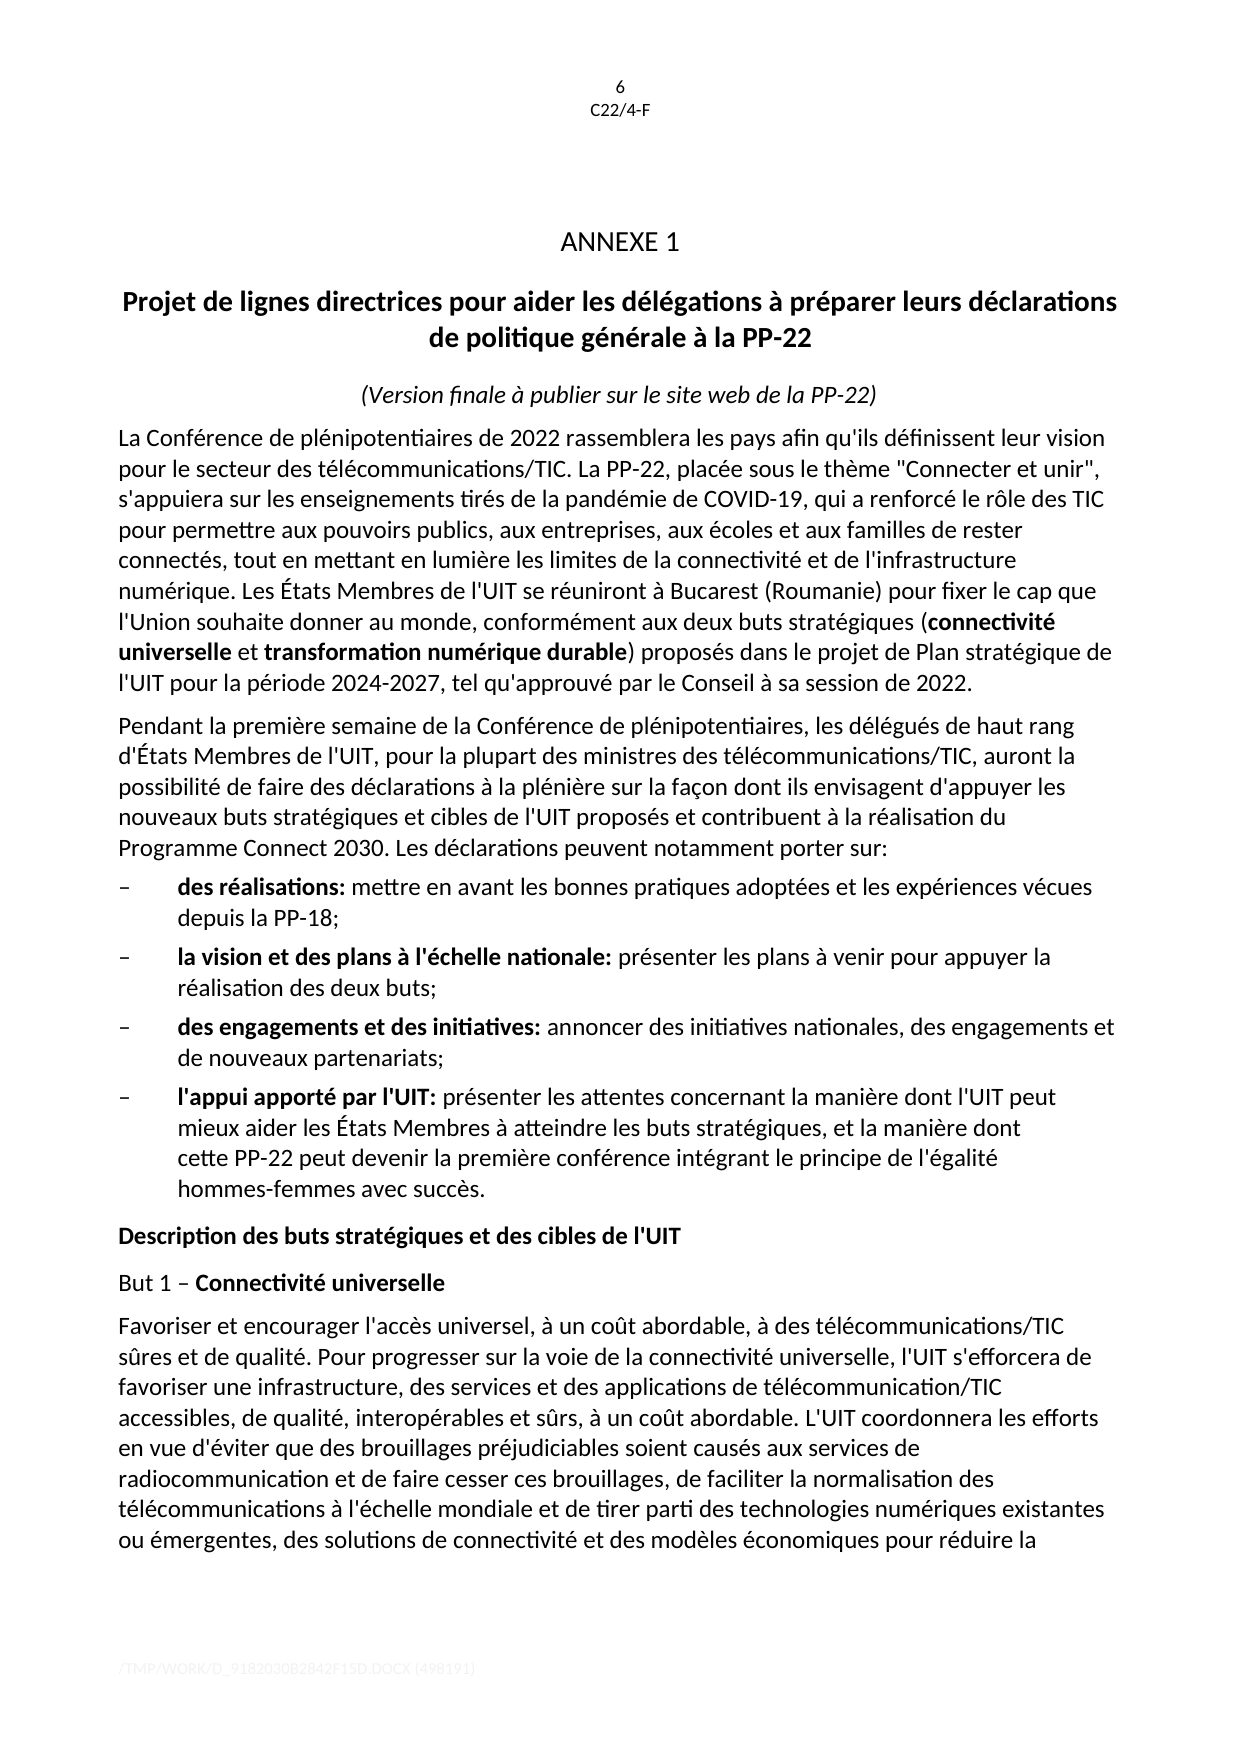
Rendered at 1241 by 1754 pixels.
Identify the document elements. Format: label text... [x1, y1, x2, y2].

text ANNEXE 1 [118, 223, 1122, 258]
text (Version finale à publier sur le site web de la PP-22) [118, 379, 1122, 410]
text – des engagements et des initiatives: annoncer des initiatives nationales, des engagements et de nouveaux partenariats; [118, 1011, 1122, 1072]
text La Conférence de plénipotentiaires de 2022 rassemblera les pays afin qu'ils définissent leur vision pour le secteur des télécommunications/TIC. La PP-22, placée sous le thème "Connecter et unir", s'appuiera sur les enseignements tirés de la pandémie de COVID-19, qui a renforcé le rôle des TIC pour permettre aux pouvoirs publics, aux entreprises, aux écoles et aux familles de rester connectés, tout en mettant en lumière les limites de la connectivité et de l'infrastructure numérique. Les États Membres de l'UIT se réuniront à Bucarest (Roumanie) pour fixer le cap que l'Union souhaite donner au monde, conformément aux deux buts stratégiques (connectivité universelle et transformation numérique durable) proposés dans le projet de Plan stratégique de l'UIT pour la période 2024-2027, tel qu'approuvé par le Conseil à sa session de 2022. [118, 423, 1122, 697]
text – des réalisations: mettre en avant les bonnes pratiques adoptées et les expériences vécues depuis la PP-18; [118, 871, 1122, 932]
title Projet de lignes directrices pour aider les délégations à préparer leurs déclarations de politique générale à la PP-22 [118, 283, 1122, 354]
text Pendant la première semaine de la Conférence de plénipotentiaires, les délégués de haut rang d'États Membres de l'UIT, pour la plupart des ministres des télécommunications/TIC, auront la possibilité de faire des déclarations à la plénière sur la façon dont ils envisagent d'appuyer les nouveaux buts stratégiques et cibles de l'UIT proposés et contribuent à la réalisation du Programme Connect 2030. Les déclarations peuvent notamment porter sur: [118, 710, 1122, 862]
subtitle But 1 – Connectivité universelle [118, 1267, 1122, 1298]
text – la vision et des plans à l'échelle nationale: présenter les plans à venir pour appuyer la réalisation des deux buts; [118, 941, 1122, 1002]
text – l'appui apporté par l'UIT: présenter les attentes concernant la manière dont l'UIT peut mieux aider les États Membres à atteindre les buts stratégiques, et la manière dont cette PP-22 peut devenir la première conférence intégrant le principe de l'égalité hommes-femmes avec succès. [118, 1081, 1122, 1203]
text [118, 1310, 1122, 1554]
subtitle Description des buts stratégiques et des cibles de l'UIT [118, 1220, 1122, 1251]
